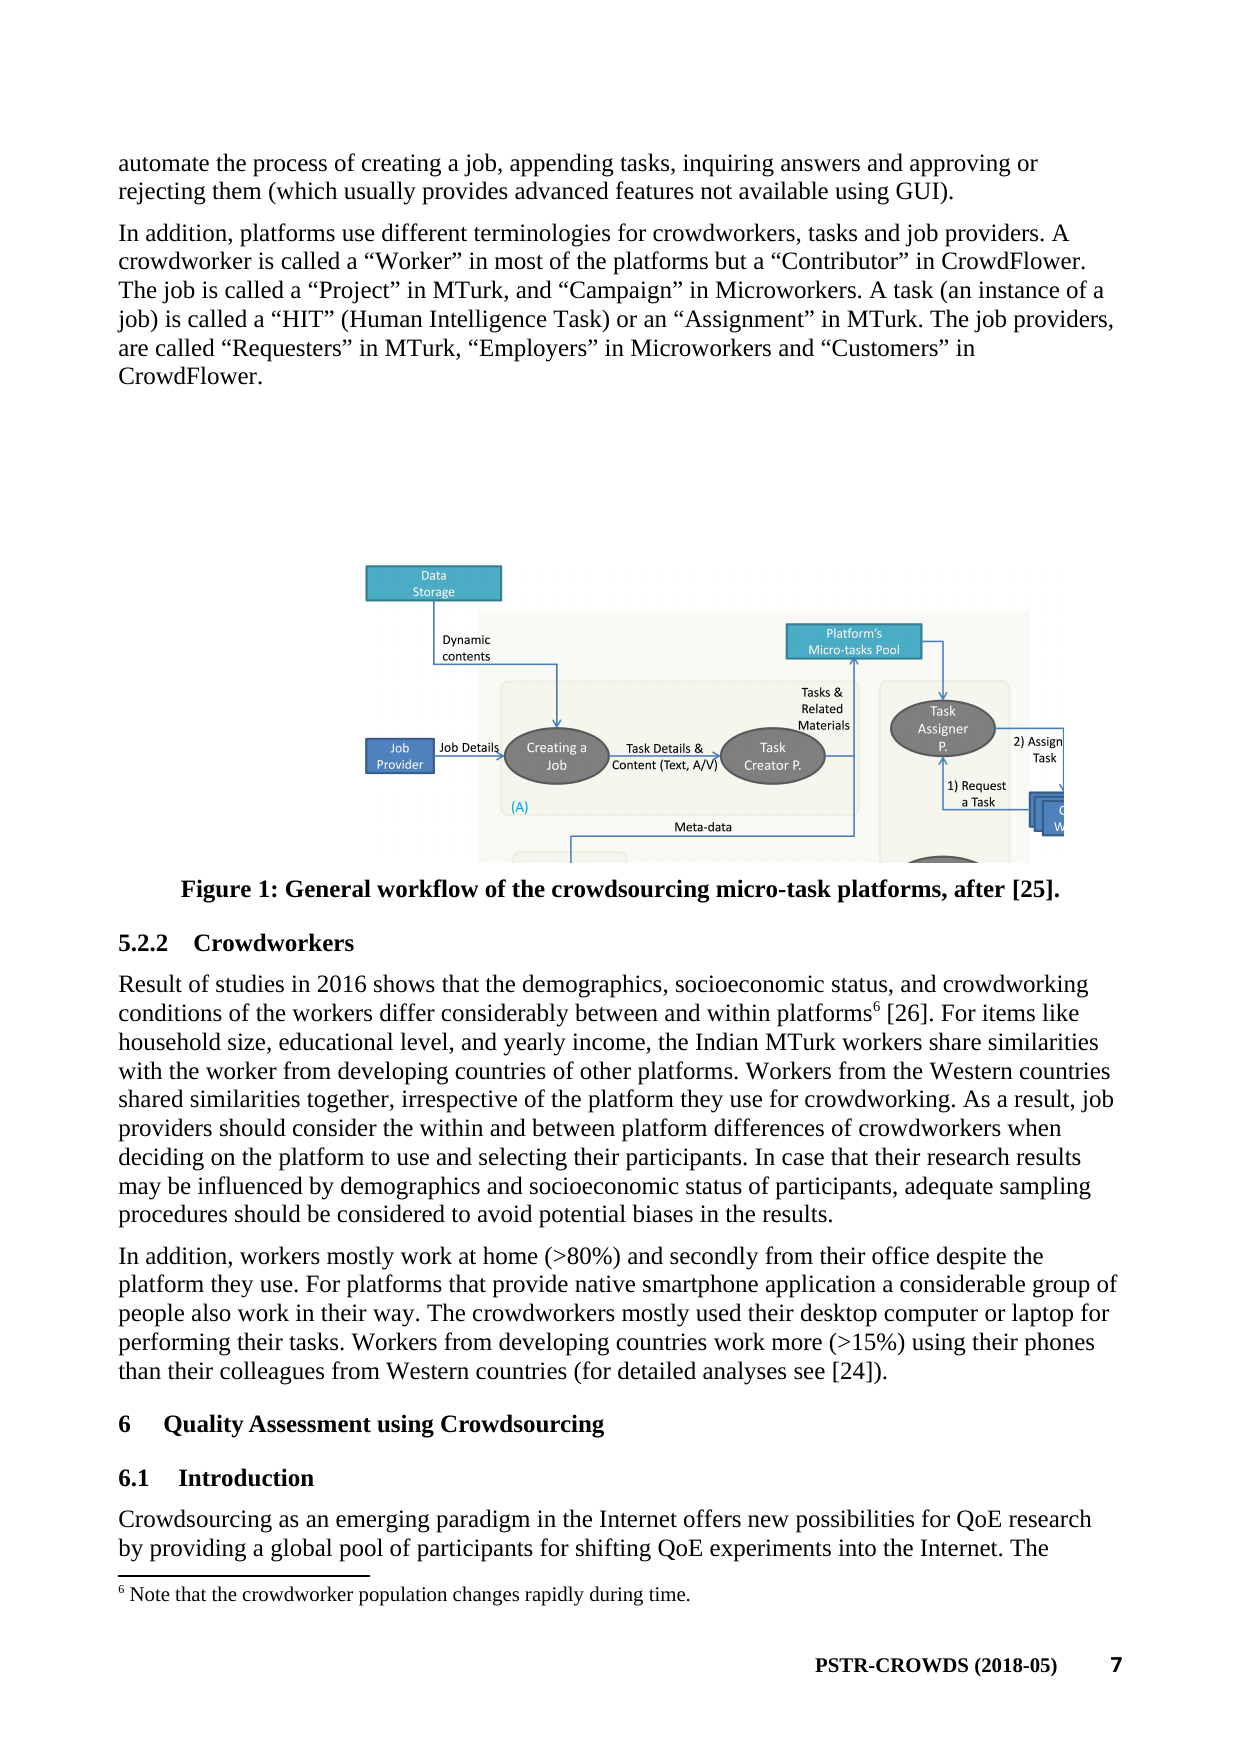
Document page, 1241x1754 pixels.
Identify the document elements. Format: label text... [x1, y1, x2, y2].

subtitle Crowdworkers [118, 928, 1122, 957]
text In addition, platforms use different terminologies for crowdworkers, tasks and job providers. A crowdworker is called a “Worker” in most of the platforms but a “Contributor” in CrowdFlower. The job is called a “Project” in MTurk, and “Campaign” in Microworkers. A task (an instance of a job) is called a “HIT” (Human Intelligence Task) or an “Assignment” in MTurk. The job providers, are called “Requesters” in MTurk, “Employers” in Microworkers and “Customers” in CrowdFlower. [118, 218, 1122, 390]
subtitle Quality Assessment using Crowdsourcing [118, 1409, 1122, 1438]
text Figure 1: General workflow of the crowdsourcing micro-task platforms, after [25]. [118, 874, 1122, 903]
text In addition, workers mostly work at home (>80%) and secondly from their office despite the platform they use. For platforms that provide native smartphone application a considerable group of people also work in their way. The crowdworkers mostly used their desktop computer or laptop for performing their tasks. Workers from developing countries work more (>15%) using their phones than their colleagues from Western countries (for detailed analyses see [24]). [118, 1241, 1122, 1384]
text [118, 148, 1122, 205]
text Result of studies in 2016 shows that the demographics, socioeconomic status, and crowdworking conditions of the workers differ considerably between and within platforms [26]. For items like household size, educational level, and yearly income, the Indian MTurk workers share similarities with the worker from developing countries of other platforms. Workers from the Western countries shared similarities together, irrespective of the platform they use for crowdworking. As a result, job providers should consider the within and between platform differences of crowdworkers when deciding on the platform to use and selecting their participants. In case that their research results may be influenced by demographics and socioeconomic status of participants, adequate sampling procedures should be considered to avoid potential biases in the results. [118, 969, 1122, 1228]
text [118, 1504, 1122, 1562]
subtitle Introduction [118, 1463, 1122, 1492]
